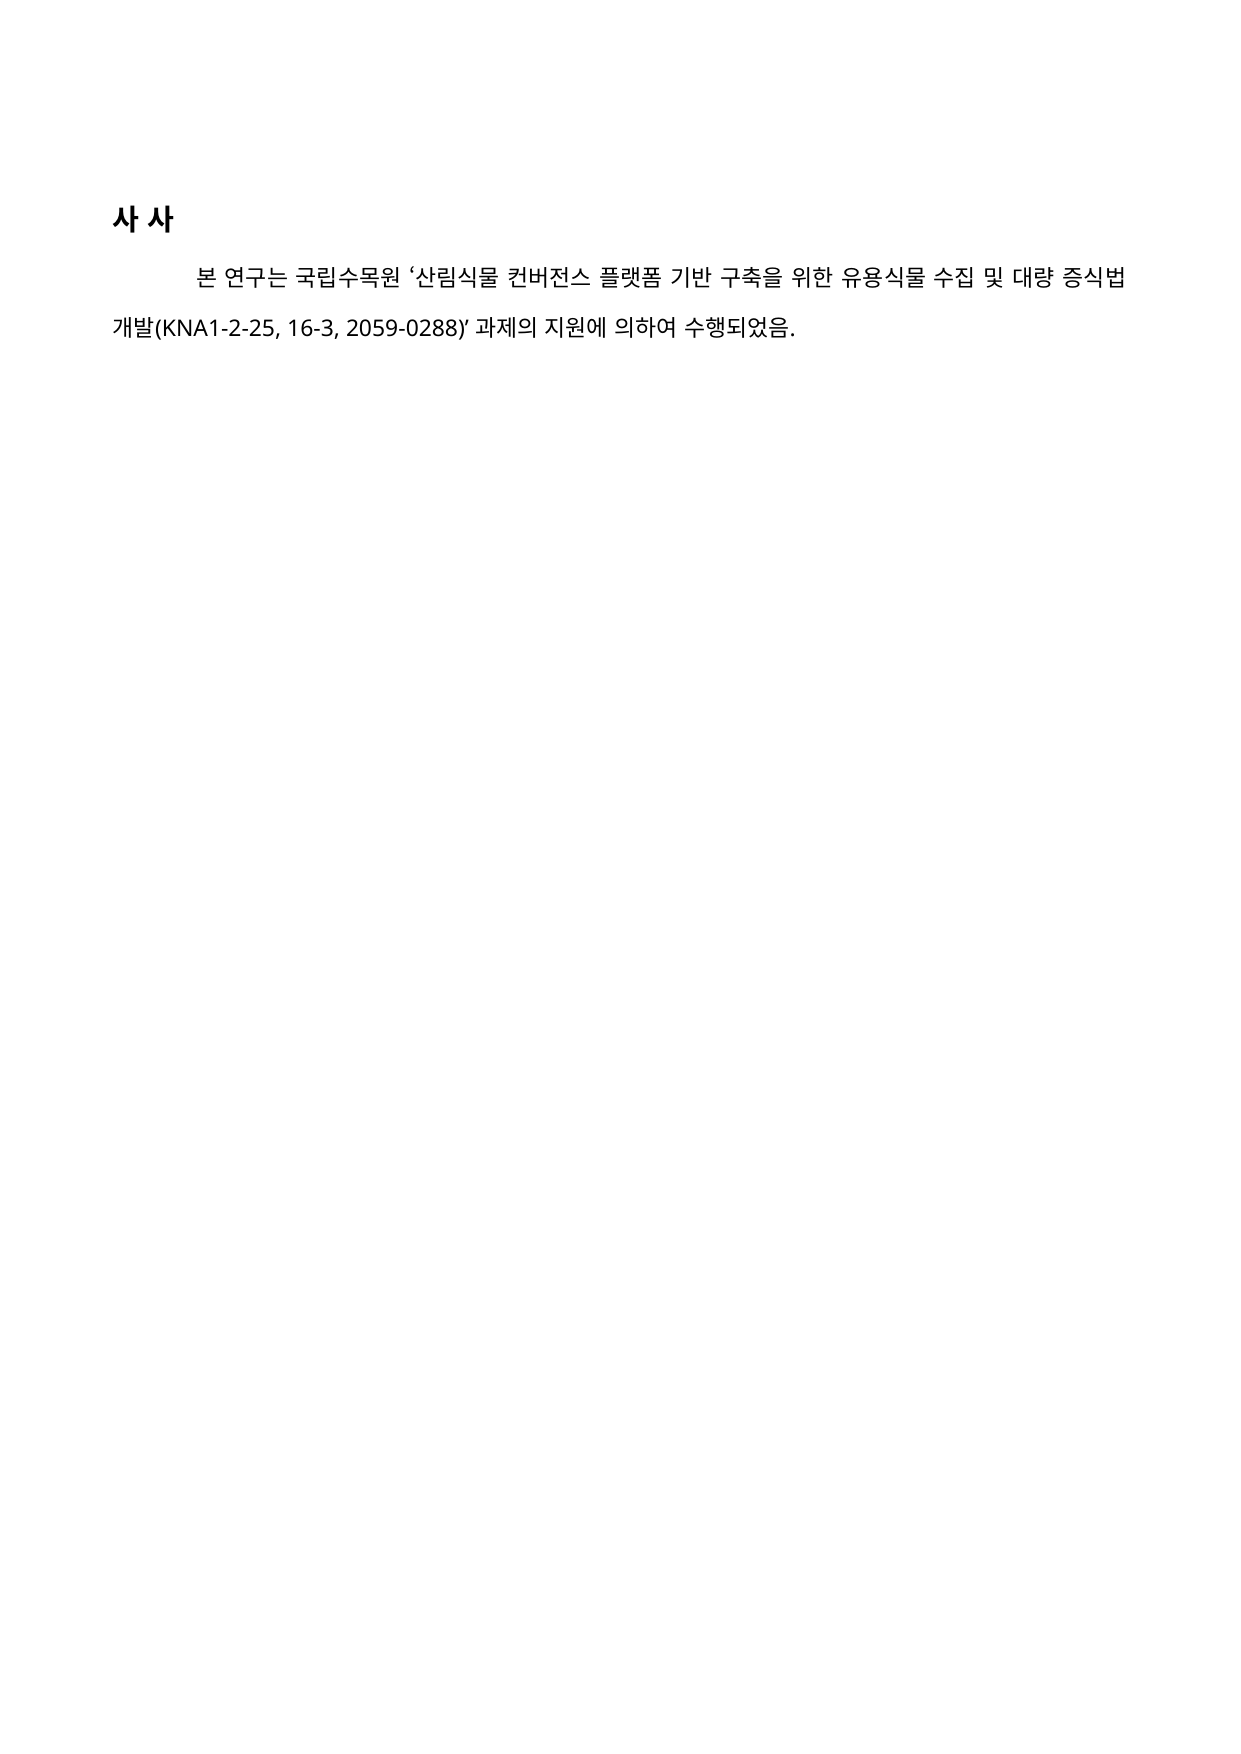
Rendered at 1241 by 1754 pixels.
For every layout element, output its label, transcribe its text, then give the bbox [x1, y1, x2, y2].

text 본 연구는 국립수목원 ‘산림식물 컨버전스 플랫폼 기반 구축을 위한 유용식물 수집 및 대량 증식법 개발(KNA1-2-25, 16-3, 2059-0288)’ 과제의 지원에 의하여 수행되었음. [112, 260, 1128, 343]
text 사 사 [112, 197, 1128, 239]
